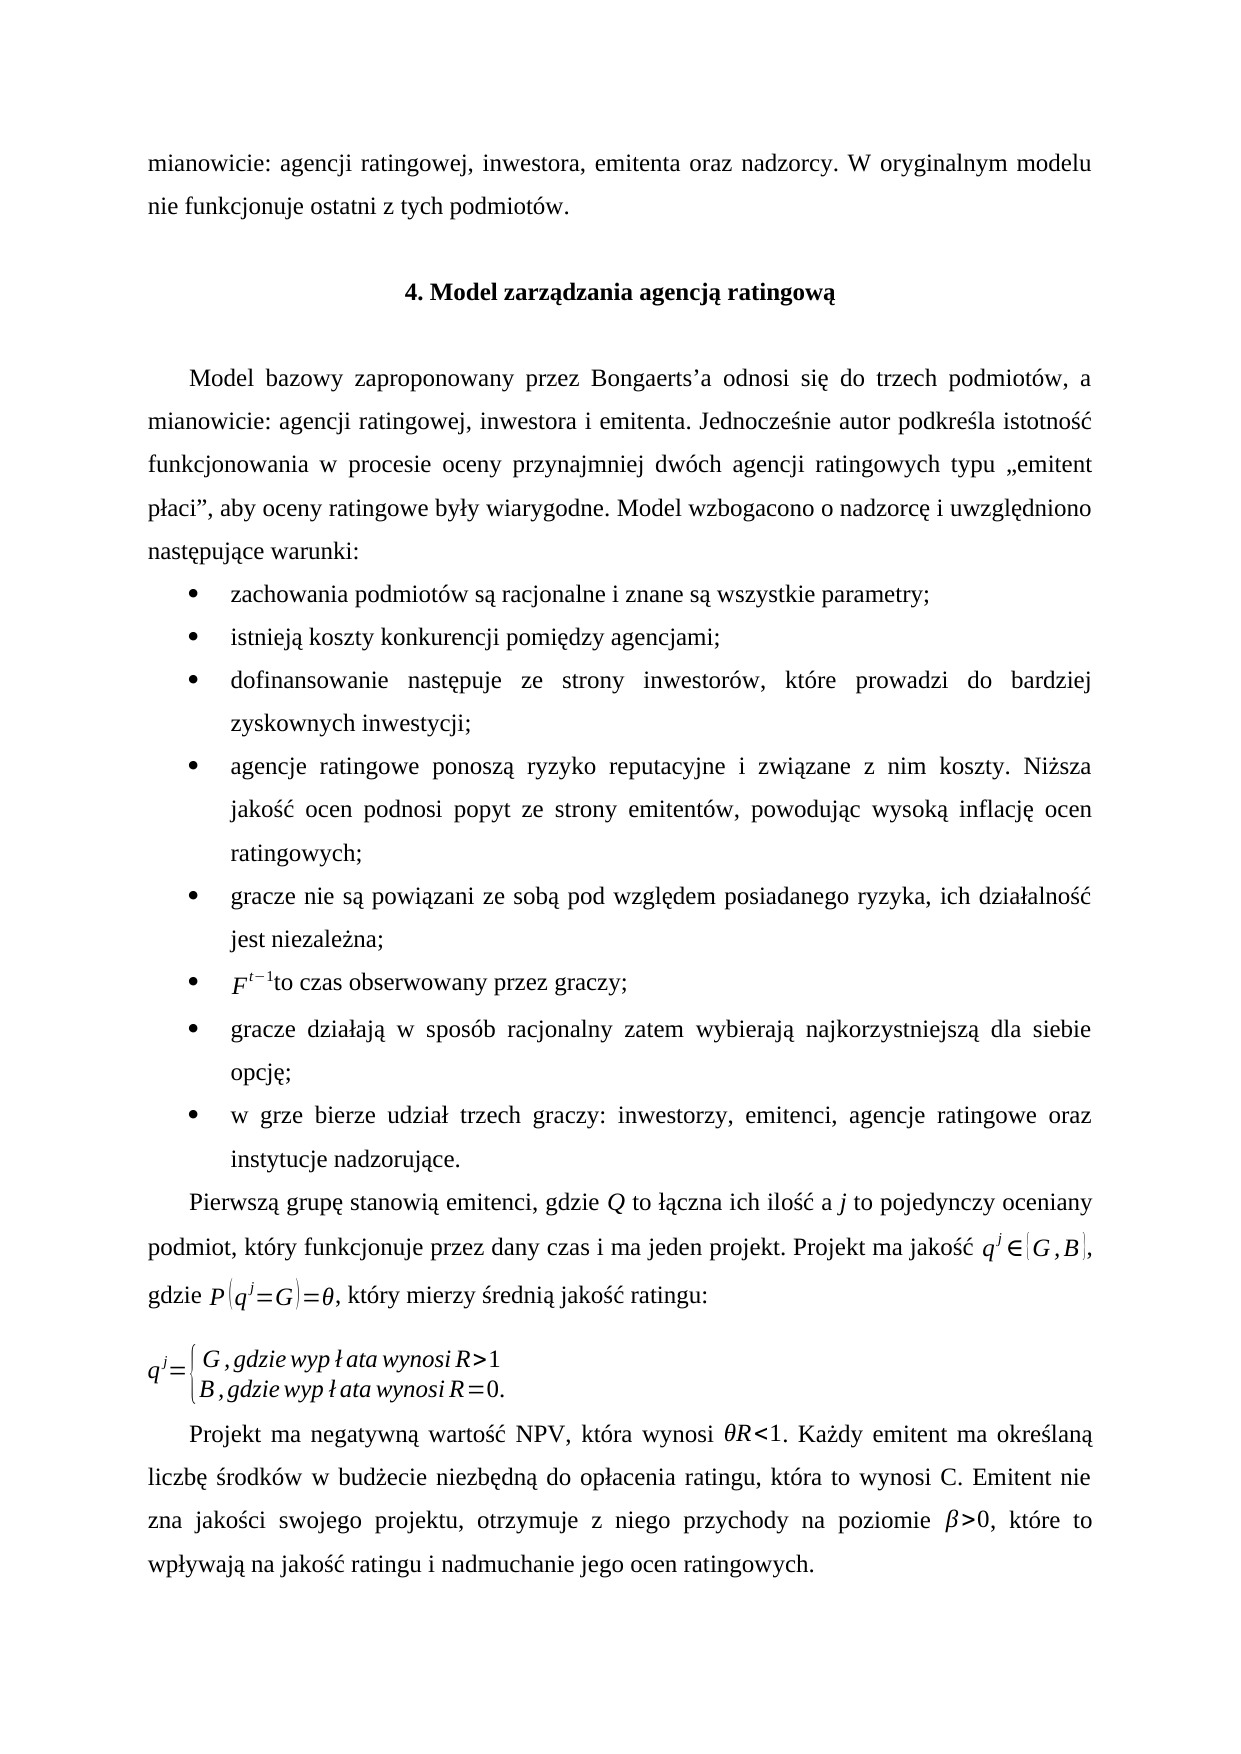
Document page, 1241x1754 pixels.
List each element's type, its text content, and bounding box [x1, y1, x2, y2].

list gracze działają w sposób racjonalny zatem wybierają najkorzystniejszą dla siebie opcję; [189, 1014, 1093, 1086]
list istnieją koszty konkurencji pomiędzy agencjami; [189, 622, 1093, 651]
list zachowania podmiotów są racjonalne i znane są wszystkie parametry; [189, 579, 1093, 608]
list gracze nie są powiązani ze sobą pod względem posiadanego ryzyka, ich działalność jest niezależna; [189, 881, 1093, 953]
list to czas obserwowany przez graczy; [189, 967, 1093, 1000]
text 4. Model zarządzania agencją ratingową [148, 277, 1093, 306]
list Pierwszą grupę stanowią emitenci, gdzie Q to łączna ich ilość a j to pojedynczy oceniany podmiot, który funkcjonuje przez dany czas i ma jeden projekt. Projekt ma jakość , gdzie , który mierzy średnią jakość ratingu: [148, 1187, 1093, 1312]
list w grze bierze udział trzech graczy: inwestorzy, emitenci, agencje ratingowe oraz instytucje nadzorujące. [189, 1101, 1093, 1172]
list agencje ratingowe ponoszą ryzyko reputacyjne i związane z nim koszty. Niższa jakość ocen podnosi popyt ze strony emitentów, powodując wysoką inflację ocen ratingowych; [189, 751, 1093, 866]
list dofinansowanie następuje ze strony inwestorów, które prowadzi do bardziej zyskownych inwestycji; [189, 665, 1093, 737]
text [148, 148, 1093, 219]
text Model bazowy zaproponowany przez Bongaerts’a odnosi się do trzech podmiotów, a mianowicie: agencji ratingowej, inwestora i emitenta. Jednocześnie autor podkreśla istotność funkcjonowania w procesie oceny przynajmniej dwóch agencji ratingowych typu „emitent płaci”, aby oceny ratingowe były wiarygodne. Model wzbogacono o nadzorcę i uwzględniono następujące warunki: [148, 363, 1093, 564]
text Projekt ma negatywną wartość NPV, która wynosi . Każdy emitent ma określaną liczbę środków w budżecie niezbędną do opłacenia ratingu, która to wynosi C. Emitent nie zna jakości swojego projektu, otrzymuje z niego przychody na poziomie , które to wpływają na jakość ratingu i nadmuchanie jego ocen ratingowych. [148, 1419, 1093, 1577]
